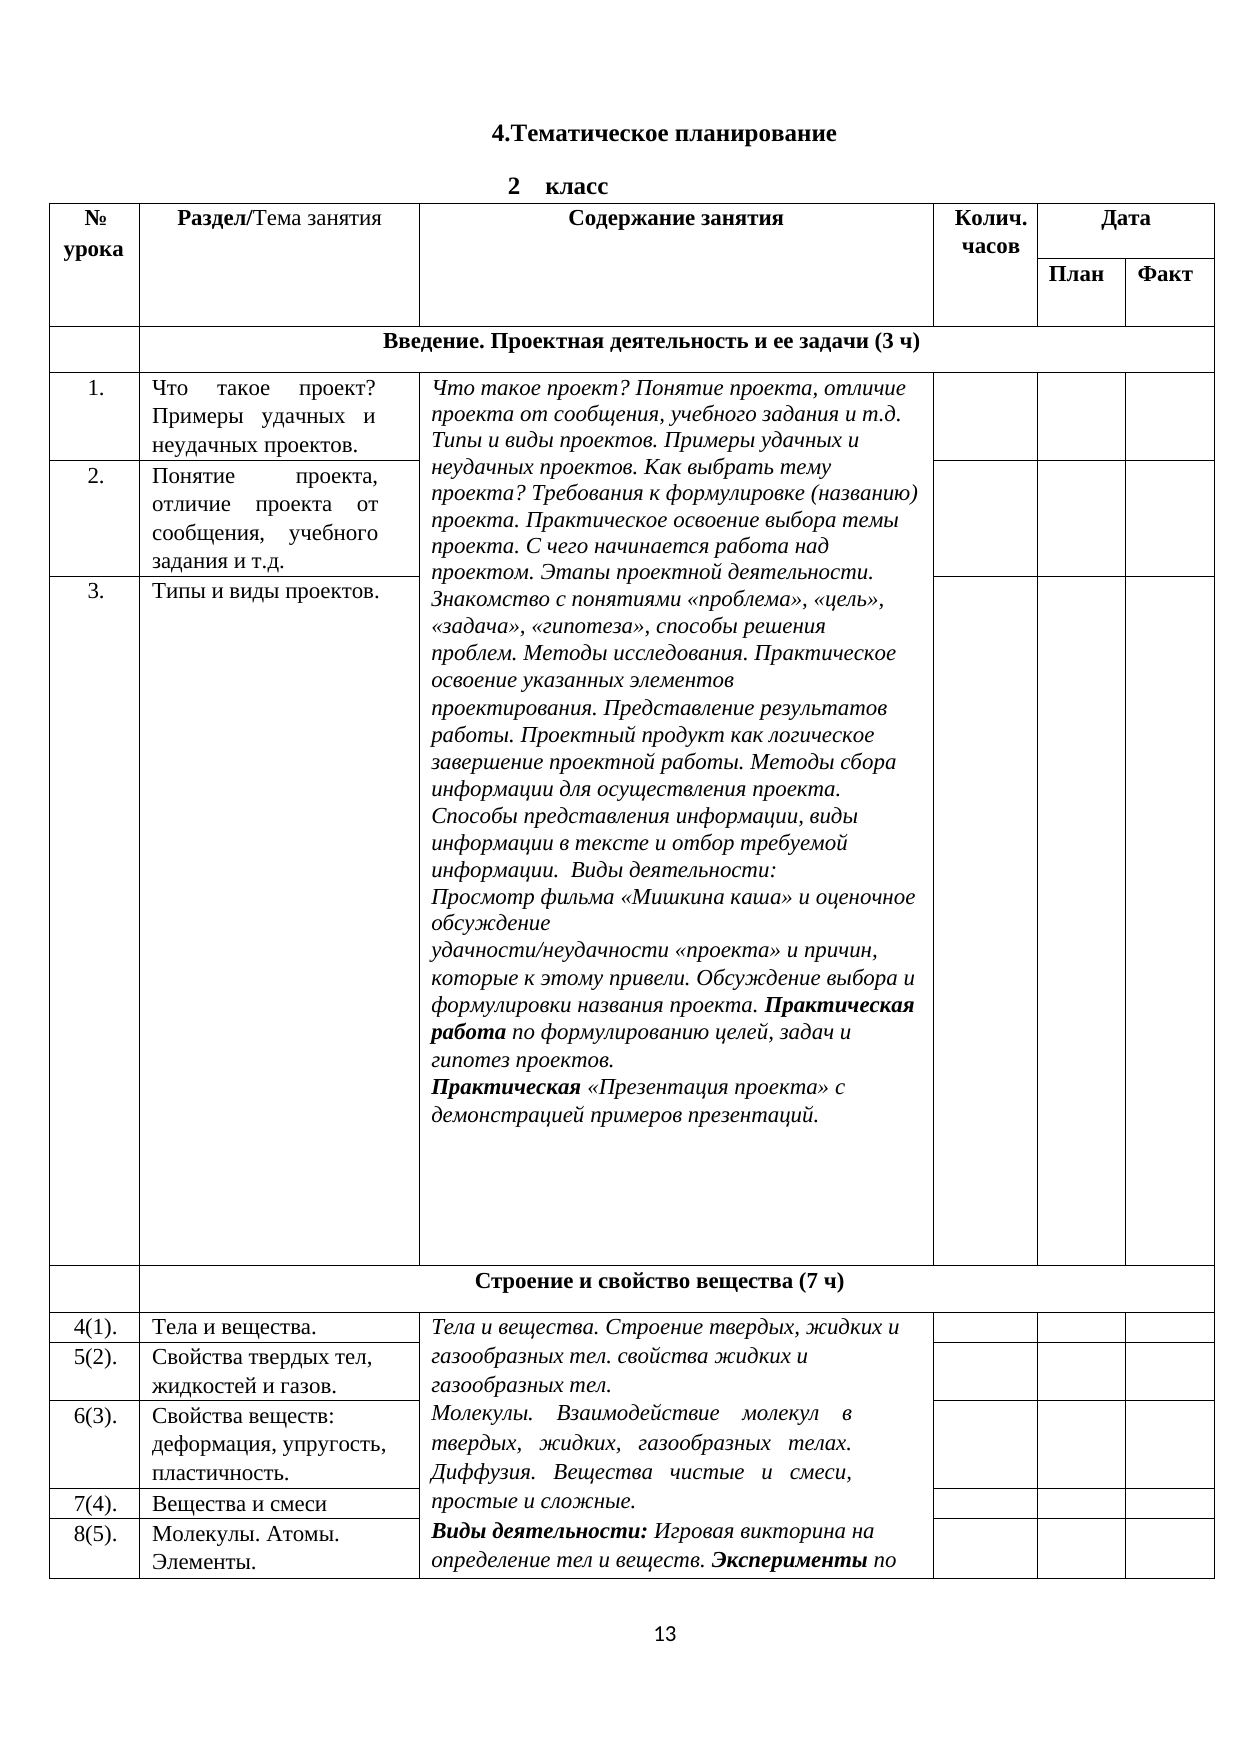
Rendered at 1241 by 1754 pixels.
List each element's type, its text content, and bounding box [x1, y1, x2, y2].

table_cell Что такое проект? Примеры удачных и неудачных проектов. [140, 373, 419, 460]
table_cell Свойства веществ: деформация, упругость, пластичность. [140, 1401, 419, 1488]
table_cell [934, 1313, 1037, 1342]
table_cell [1038, 1519, 1125, 1577]
table_cell Понятие проекта, отличие проекта от сообщения, учебного задания и т.д. [140, 461, 419, 576]
table_cell [934, 461, 1037, 576]
table_cell 4(1). [50, 1313, 139, 1342]
table_cell План [1038, 259, 1125, 326]
table_cell [1126, 1519, 1214, 1577]
table_cell [1126, 461, 1214, 576]
table_cell Типы и виды проектов. [140, 577, 419, 1265]
table_cell [934, 1401, 1037, 1488]
table_cell [1038, 1489, 1125, 1518]
table_header Содержание занятия [420, 204, 933, 326]
table_cell [934, 1519, 1037, 1577]
table_cell Тела и вещества. Строение твердых, жидких и газообразных тел. свойства жидких и газообразных тел. Молекулы. Взаимодействие молекул в твердых, жидких, газообразных телах. Диффузия. Вещества чистые и смеси, простые и сложные. Виды деятельности: Игровая викторина на определение тел и веществ. Эксперименты по изучению свойств твердых тел, жидкостей и газов (форма, объем). [420, 1313, 933, 1577]
table_cell [934, 373, 1037, 460]
table_cell [934, 577, 1037, 1265]
table_cell Что такое проект? Понятие проекта, отличие проекта от сообщения, учебного задания и т.д. Типы и виды проектов. Примеры удачных и неудачных проектов. Как выбрать тему проекта? Требования к формулировке (названию) проекта. Практическое освоение выбора темы проекта. С чего начинается работа над проектом. Этапы проектной деятельности. Знакомство с понятиями «проблема», «цель», «задача», «гипотеза», способы решения проблем. Методы исследования. Практическое освоение указанных элементов проектирования. Представление результатов работы. Проектный продукт как логическое завершение проектной работы. Методы сбора информации для осуществления проекта. Способы представления информации, виды информации в тексте и отбор требуемой информации. Виды деятельности: Просмотр фильма «Мишкина каша» и оценочное обсуждение удачности/неудачности «проекта» и причин, которые к этому привели. Обсуждение выбора и формулировки названия проекта. Практическая работа по формулированию целей, задач и гипотез проектов. Практическая «Презентация проекта» с демонстрацией примеров презентаций. [420, 373, 933, 1265]
table_cell [1037, 1266, 1214, 1312]
table_cell 6(3). [50, 1401, 139, 1488]
table_cell [1038, 577, 1125, 1265]
table_cell [1038, 1401, 1125, 1488]
text 4.Тематическое планирование [492, 118, 842, 147]
table_cell [1126, 577, 1214, 1265]
table_cell [50, 1266, 139, 1312]
table_cell [1038, 1343, 1125, 1400]
table_header Дата [1038, 204, 1214, 258]
table_cell [1038, 1313, 1125, 1342]
table_header Раздел/Тема занятия [140, 204, 419, 326]
table_cell Строение и свойство вещества (7 ч) [140, 1266, 1037, 1312]
table_cell [1037, 327, 1214, 372]
table_cell [50, 327, 139, 372]
table_header № урока [50, 204, 139, 326]
table_cell [1126, 1313, 1214, 1342]
table_cell Тела и вещества. [140, 1313, 419, 1342]
table_cell Свойства твердых тел, жидкостей и газов. [140, 1343, 419, 1400]
list класс [508, 171, 908, 200]
table_cell 1. [50, 373, 139, 460]
table_cell [1126, 373, 1214, 460]
table_cell 8(5). [50, 1519, 139, 1577]
table_cell 2. [50, 461, 139, 576]
table_cell [934, 1343, 1037, 1400]
table_cell [934, 1489, 1037, 1518]
table_cell Вещества и смеси [140, 1489, 419, 1518]
table_cell 3. [50, 577, 139, 1265]
table_cell Факт [1126, 259, 1214, 326]
table_cell [1126, 1343, 1214, 1400]
table_header Колич. часов [934, 204, 1037, 326]
table_cell 5(2). [50, 1343, 139, 1400]
table_cell [1038, 373, 1125, 460]
table_cell [1038, 461, 1125, 576]
table_cell 7(4). [50, 1489, 139, 1518]
table_cell Молекулы. Атомы. Элементы. [140, 1519, 419, 1577]
table_cell [1126, 1489, 1214, 1518]
table_cell Введение. Проектная деятельность и ее задачи (3 ч) [140, 327, 1037, 372]
table_cell [1126, 1401, 1214, 1488]
